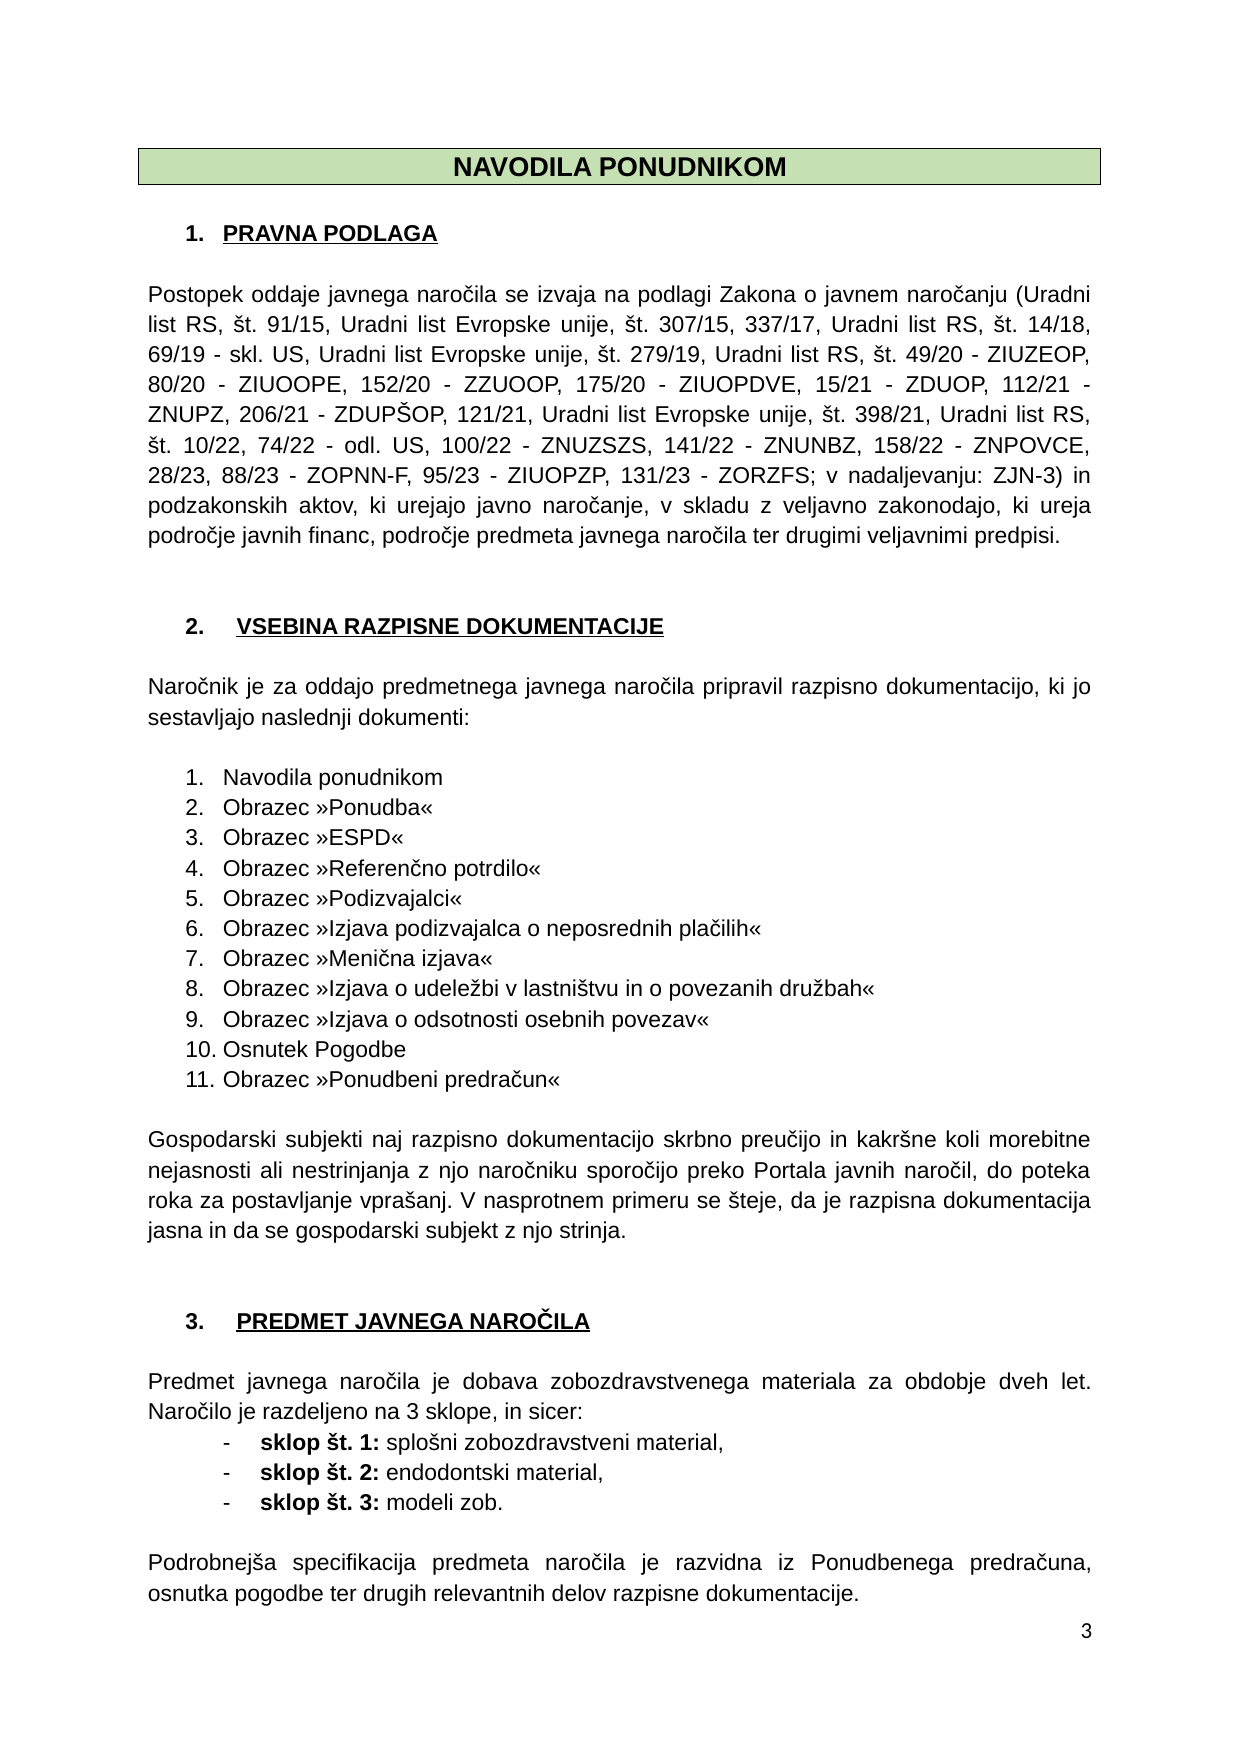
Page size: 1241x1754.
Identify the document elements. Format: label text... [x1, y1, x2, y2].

subtitle PREDMET JAVNEGA NAROČILA [185, 1308, 1092, 1334]
list Obrazec »Izjava o odsotnosti osebnih povezav« [185, 1006, 1092, 1032]
list sklop št. 3: modeli zob. [223, 1489, 1092, 1515]
list Obrazec »Izjava podizvajalca o neposrednih plačilih« [185, 915, 1092, 941]
list Obrazec »Referenčno potrdilo« [185, 854, 1092, 881]
text Naročnik je za oddajo predmetnega javnega naročila pripravil razpisno dokumentacijo, ki jo sestavljajo naslednji dokumenti: [148, 673, 1092, 730]
list sklop št. 1: splošni zobozdravstveni material, [223, 1428, 1092, 1455]
subtitle VSEBINA RAZPISNE DOKUMENTACIJE [185, 613, 1092, 639]
text Gospodarski subjekti naj razpisno dokumentacijo skrbno preučijo in kakršne koli morebitne nejasnosti ali nestrinjanja z njo naročniku sporočijo preko Portala javnih naročil, do poteka roka za postavljanje vprašanj. V nasprotnem primeru se šteje, da je razpisna dokumentacija jasna in da se gospodarski subjekt z njo strinja. [148, 1126, 1092, 1243]
list Obrazec »ESPD« [185, 824, 1092, 851]
text Podrobnejša specifikacija predmeta naročila je razvidna iz Ponudbenega predračuna, osnutka pogodbe ter drugih relevantnih delov razpisne dokumentacije. [148, 1549, 1092, 1606]
list Navodila ponudnikom [185, 764, 1092, 790]
subtitle NAVODILA PONUDNIKOM [139, 149, 1100, 184]
subtitle PRAVNA PODLAGA [185, 220, 1092, 246]
text Predmet javnega naročila je dobava zobozdravstvenega materiala za obdobje dveh let. Naročilo je razdeljeno na 3 sklope, in sicer: [148, 1368, 1092, 1424]
list Obrazec »Ponudba« [185, 794, 1092, 820]
list Obrazec »Ponudbeni predračun« [185, 1066, 1092, 1092]
list Osnutek Pogodbe [185, 1036, 1092, 1062]
list Obrazec »Podizvajalci« [185, 885, 1092, 911]
text Postopek oddaje javnega naročila se izvaja na podlagi Zakona o javnem naročanju (Uradni list RS, št. 91/15, Uradni list Evropske unije, št. 307/15, 337/17, Uradni list RS, št. 14/18, 69/19 - skl. US, Uradni list Evropske unije, št. 279/19, Uradni list RS, št. 49/20 - ZIUZEOP, 80/20 - ZIUOOPE, 152/20 - ZZUOOP, 175/20 - ZIUOPDVE, 15/21 - ZDUOP, 112/21 - ZNUPZ, 206/21 - ZDUPŠOP, 121/21, Uradni list Evropske unije, št. 398/21, Uradni list RS, št. 10/22, 74/22 - odl. US, 100/22 - ZNUZSZS, 141/22 - ZNUNBZ, 158/22 - ZNPOVCE, 28/23, 88/23 - ZOPNN-F, 95/23 - ZIUOPZP, 131/23 - ZORZFS; v nadaljevanju: ZJN-3) in podzakonskih aktov, ki urejajo javno naročanje, v skladu z veljavno zakonodajo, ki ureja področje javnih financ, področje predmeta javnega naročila ter drugimi veljavnimi predpisi. [148, 281, 1092, 548]
list Obrazec »Menična izjava« [185, 945, 1092, 971]
list sklop št. 2: endodontski material, [223, 1459, 1092, 1485]
list Obrazec »Izjava o udeležbi v lastništvu in o povezanih družbah« [185, 975, 1092, 1002]
